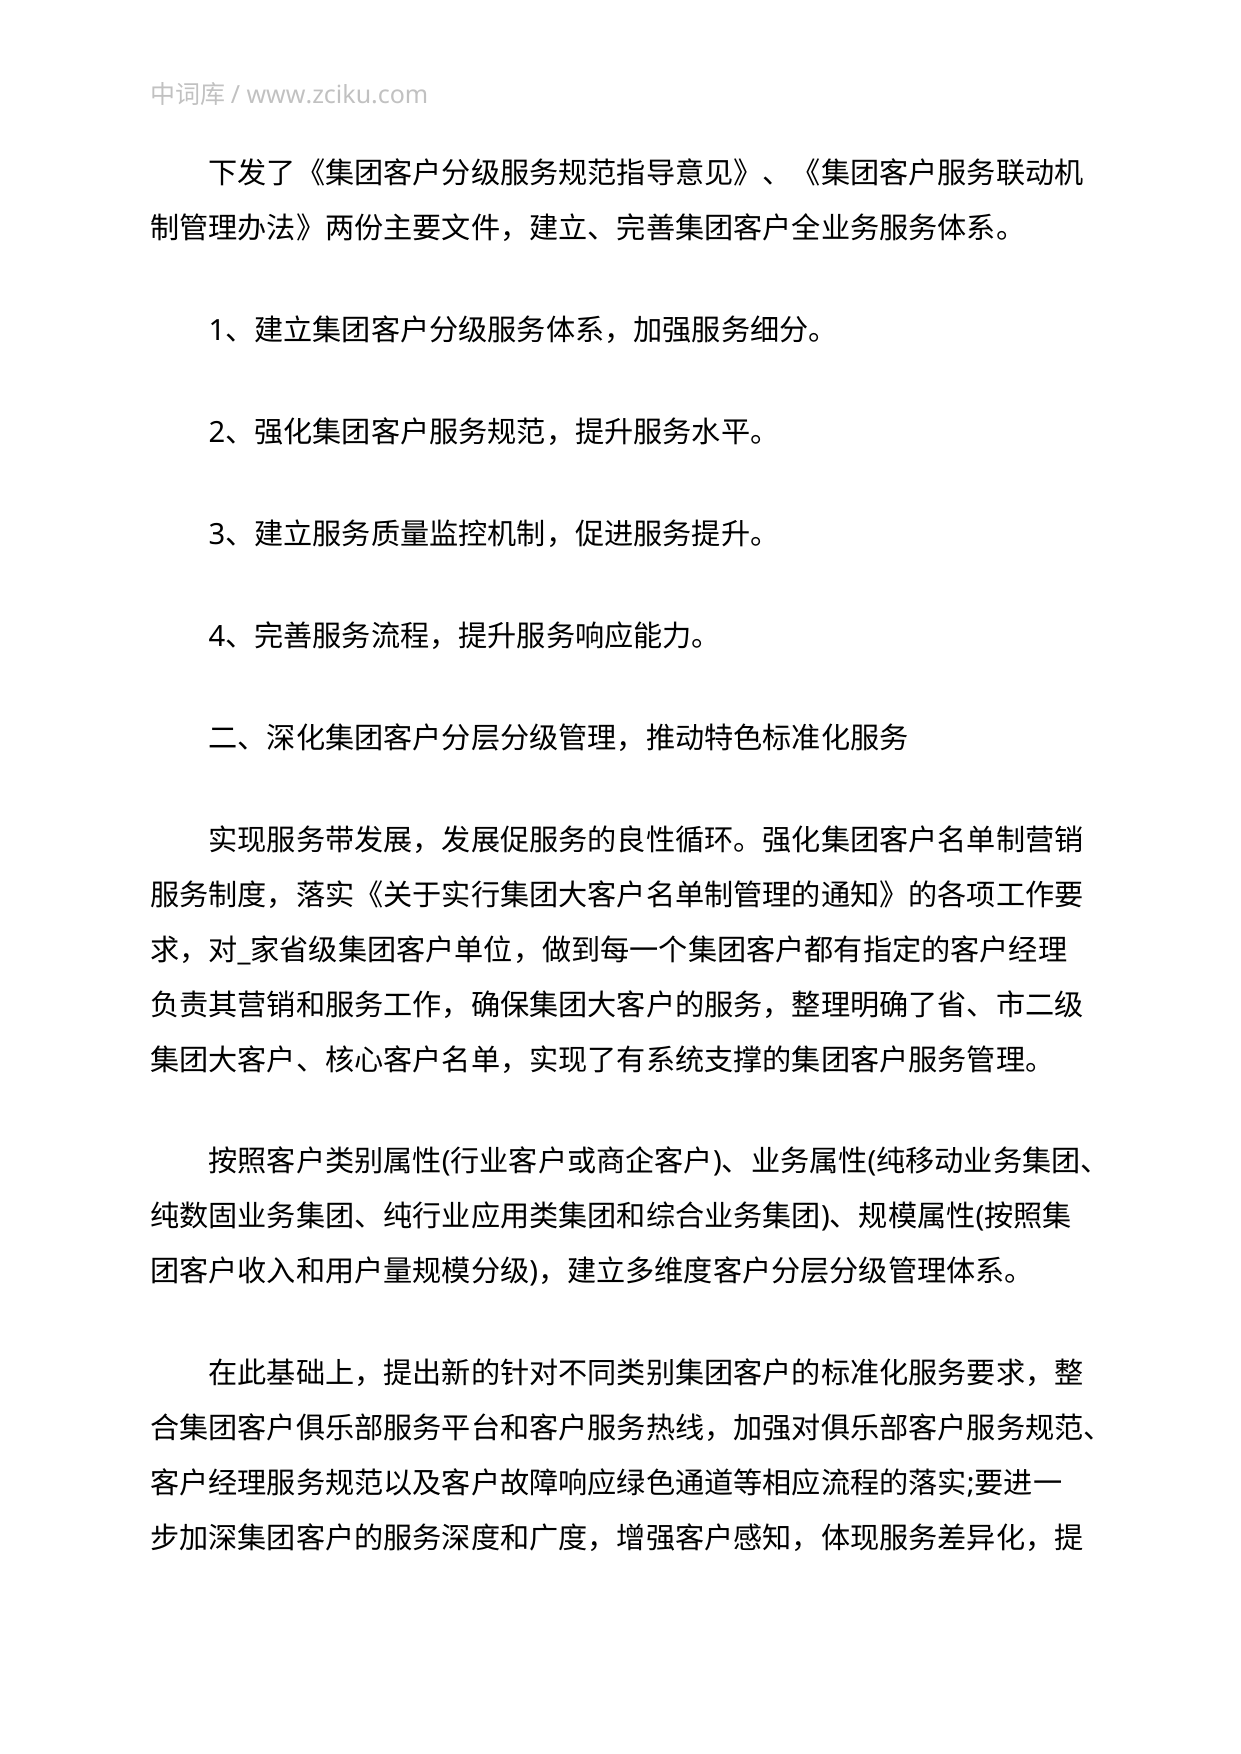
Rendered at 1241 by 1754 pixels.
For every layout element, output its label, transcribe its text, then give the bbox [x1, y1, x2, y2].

text 实现服务带发展，发展促服务的良性循环。强化集团客户名单制营销服务制度，落实《关于实行集团大客户名单制管理的通知》的各项工作要求，对_家省级集团客户单位，做到每一个集团客户都有指定的客户经理负责其营销和服务工作，确保集团大客户的服务，整理明确了省、市二级集团大客户、核心客户名单，实现了有系统支撑的集团客户服务管理。 [150, 816, 1090, 1078]
text 3、建立服务质量监控机制，促进服务提升。 [150, 511, 1090, 553]
text 4、完善服务流程，提升服务响应能力。 [150, 613, 1090, 655]
text 按照客户类别属性(行业客户或商企客户)、业务属性(纯移动业务集团、纯数固业务集团、纯行业应用类集团和综合业务集团)、规模属性(按照集团客户收入和用户量规模分级)，建立多维度客户分层分级管理体系。 [150, 1138, 1090, 1290]
text 二、深化集团客户分层分级管理，推动特色标准化服务 [150, 714, 1090, 757]
text 2、强化集团客户服务规范，提升服务水平。 [150, 409, 1090, 451]
text 下发了《集团客户分级服务规范指导意见》、《集团客户服务联动机制管理办法》两份主要文件，建立、完善集团客户全业务服务体系。 [150, 150, 1090, 247]
text 1、建立集团客户分级服务体系，加强服务细分。 [150, 307, 1090, 349]
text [150, 1350, 1090, 1557]
